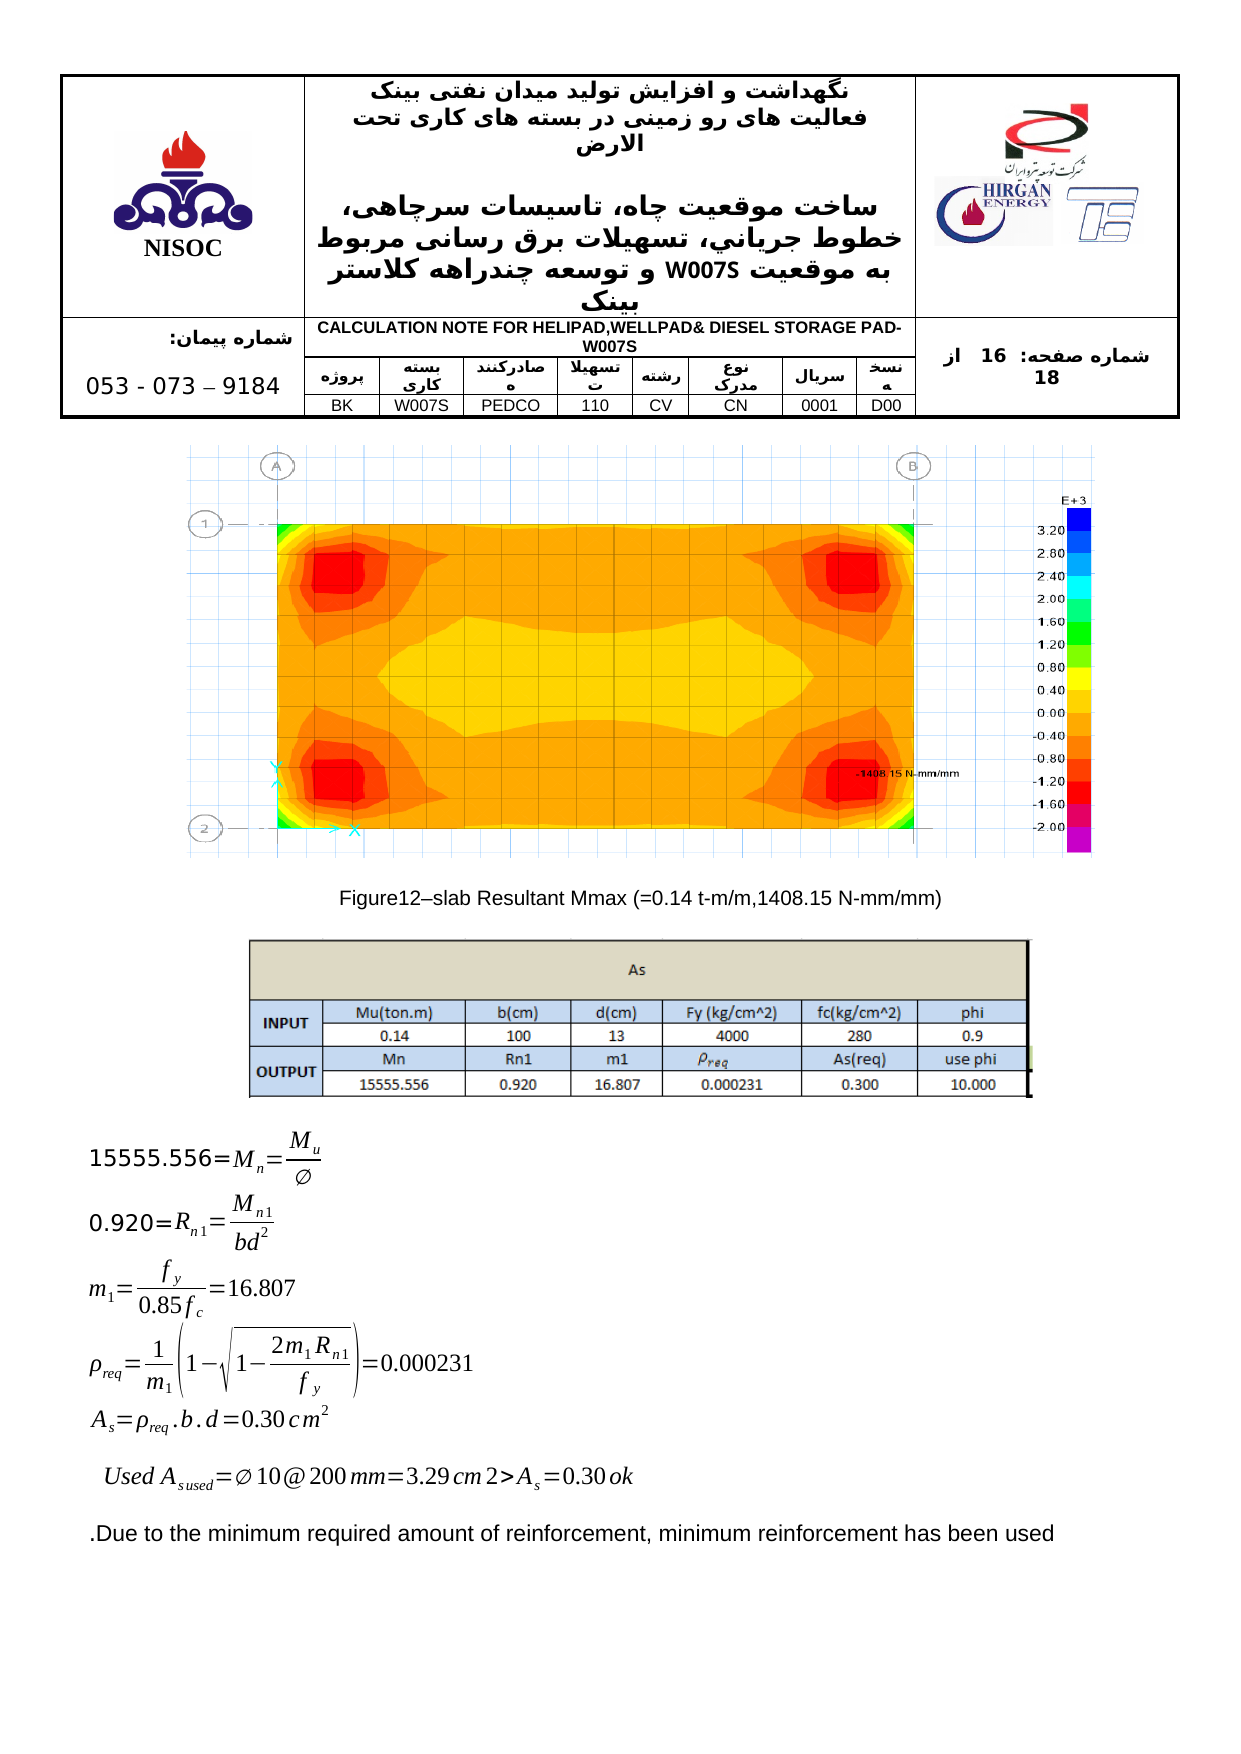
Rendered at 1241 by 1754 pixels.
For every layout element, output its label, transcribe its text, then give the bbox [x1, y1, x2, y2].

picture [186, 445, 1095, 858]
text =15555.556 [89, 1126, 1152, 1189]
text Due to the minimum required amount of reinforcement, minimum reinforcement has been used. [89, 1520, 1152, 1547]
picture [248, 938, 1033, 1098]
text =0.920 [89, 1189, 1152, 1255]
picture [934, 103, 1089, 246]
text Figure12–slab Resultant Mmax (=0.14 t-m/m,1408.15 N-mm/mm) [130, 886, 1152, 910]
picture [113, 131, 253, 234]
